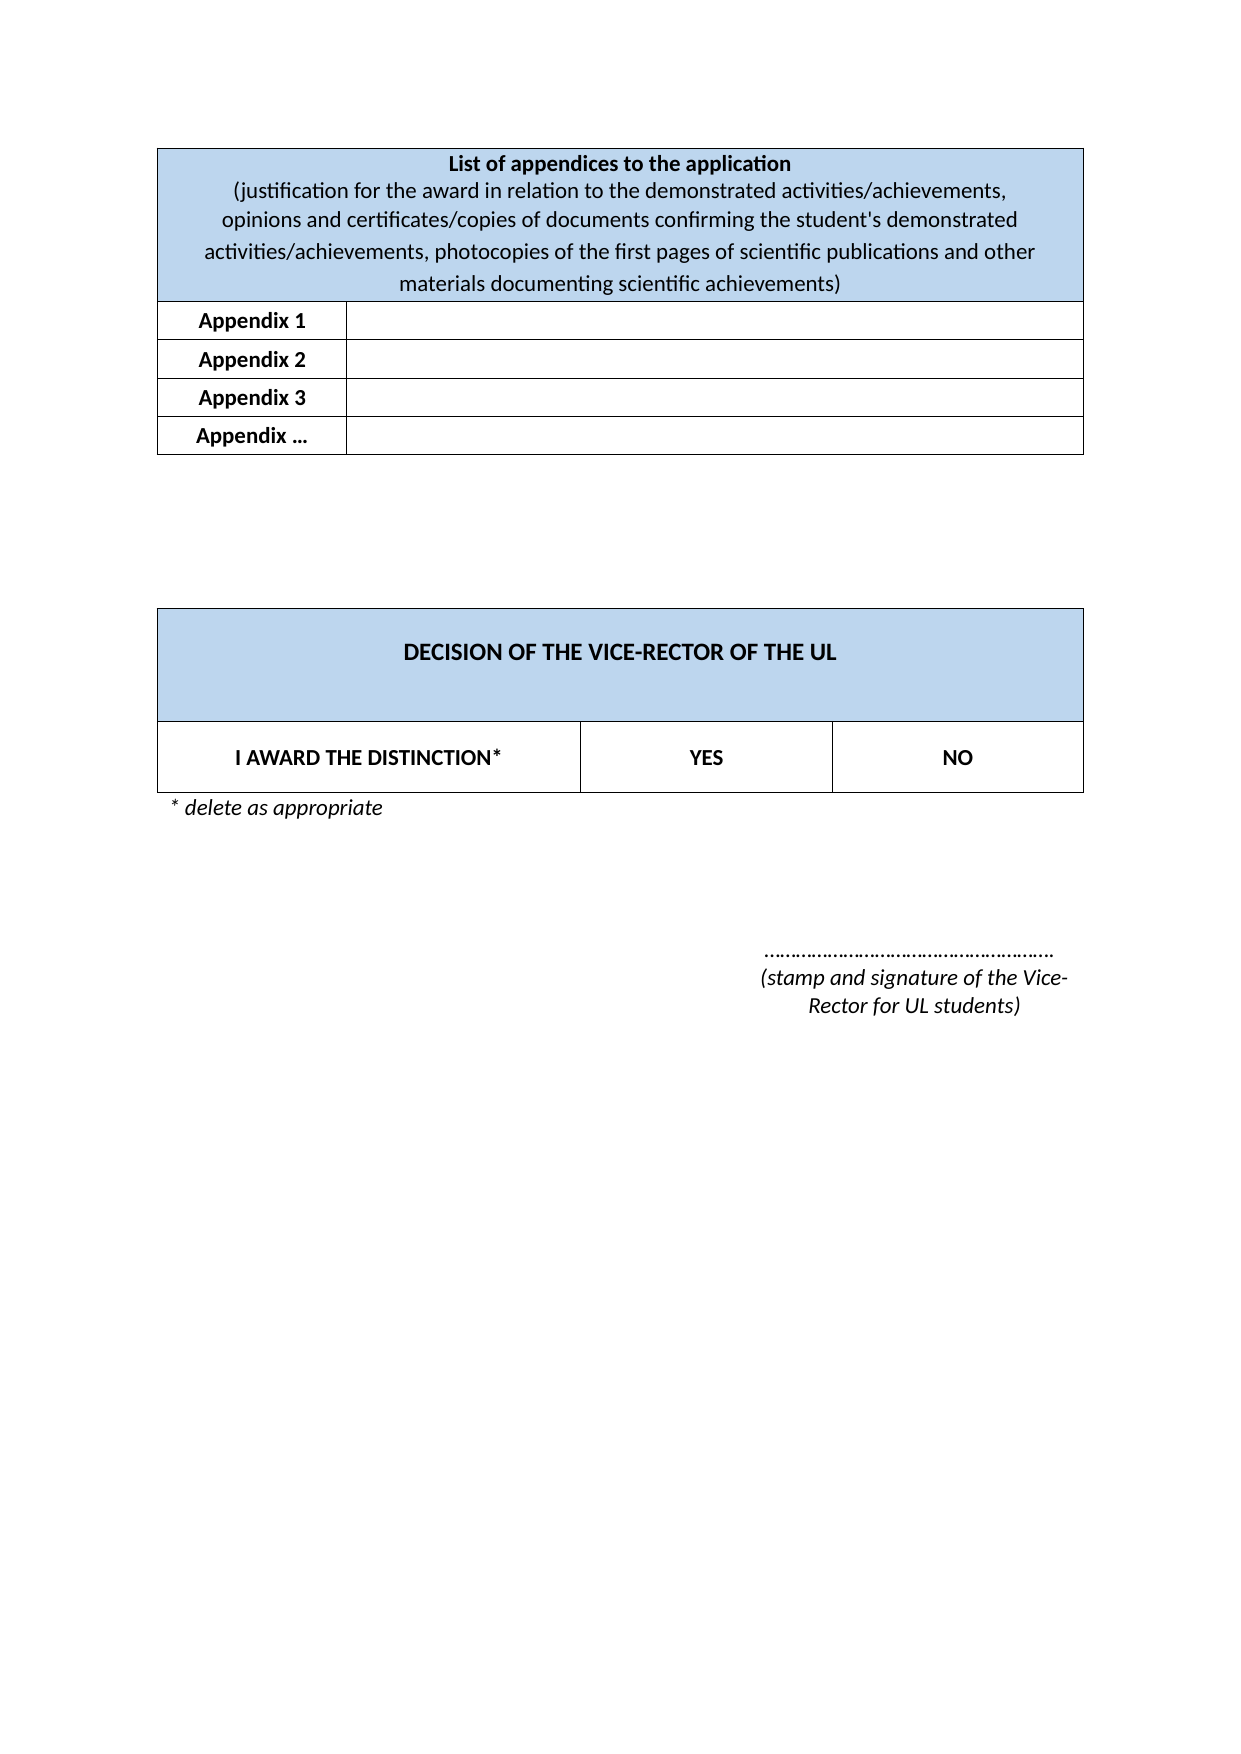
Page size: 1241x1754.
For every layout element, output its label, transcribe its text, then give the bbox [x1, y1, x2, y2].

table_cell NO [833, 722, 1083, 792]
text (stamp and signature of the Vice-Rector for UL students) [738, 963, 1093, 1019]
table_cell [347, 379, 1083, 416]
text ………………………………………………. [664, 935, 1093, 963]
table_cell Appendix 3 [158, 379, 346, 416]
table_cell [347, 302, 1083, 339]
table_cell Appendix … [158, 417, 346, 454]
table_cell Appendix 2 [158, 340, 346, 377]
table_header DECISION OF THE VICE-RECTOR OF THE UL [158, 609, 1083, 721]
table_cell [347, 417, 1083, 454]
table_cell [347, 340, 1083, 377]
table_header List of appendices to the application (justification for the award in relation to the demonstrated activities/achievements, opinions and certificates/copies of documents confirming the student's demonstrated activities/achievements, photocopies of the first pages of scientific publications and other materials documenting scientific achievements) [158, 149, 1083, 301]
table_cell * delete as appropriate [157, 793, 1083, 821]
table_cell Appendix 1 [158, 302, 346, 339]
table_cell YES [581, 722, 832, 792]
table_cell I AWARD THE DISTINCTION* [158, 722, 580, 792]
